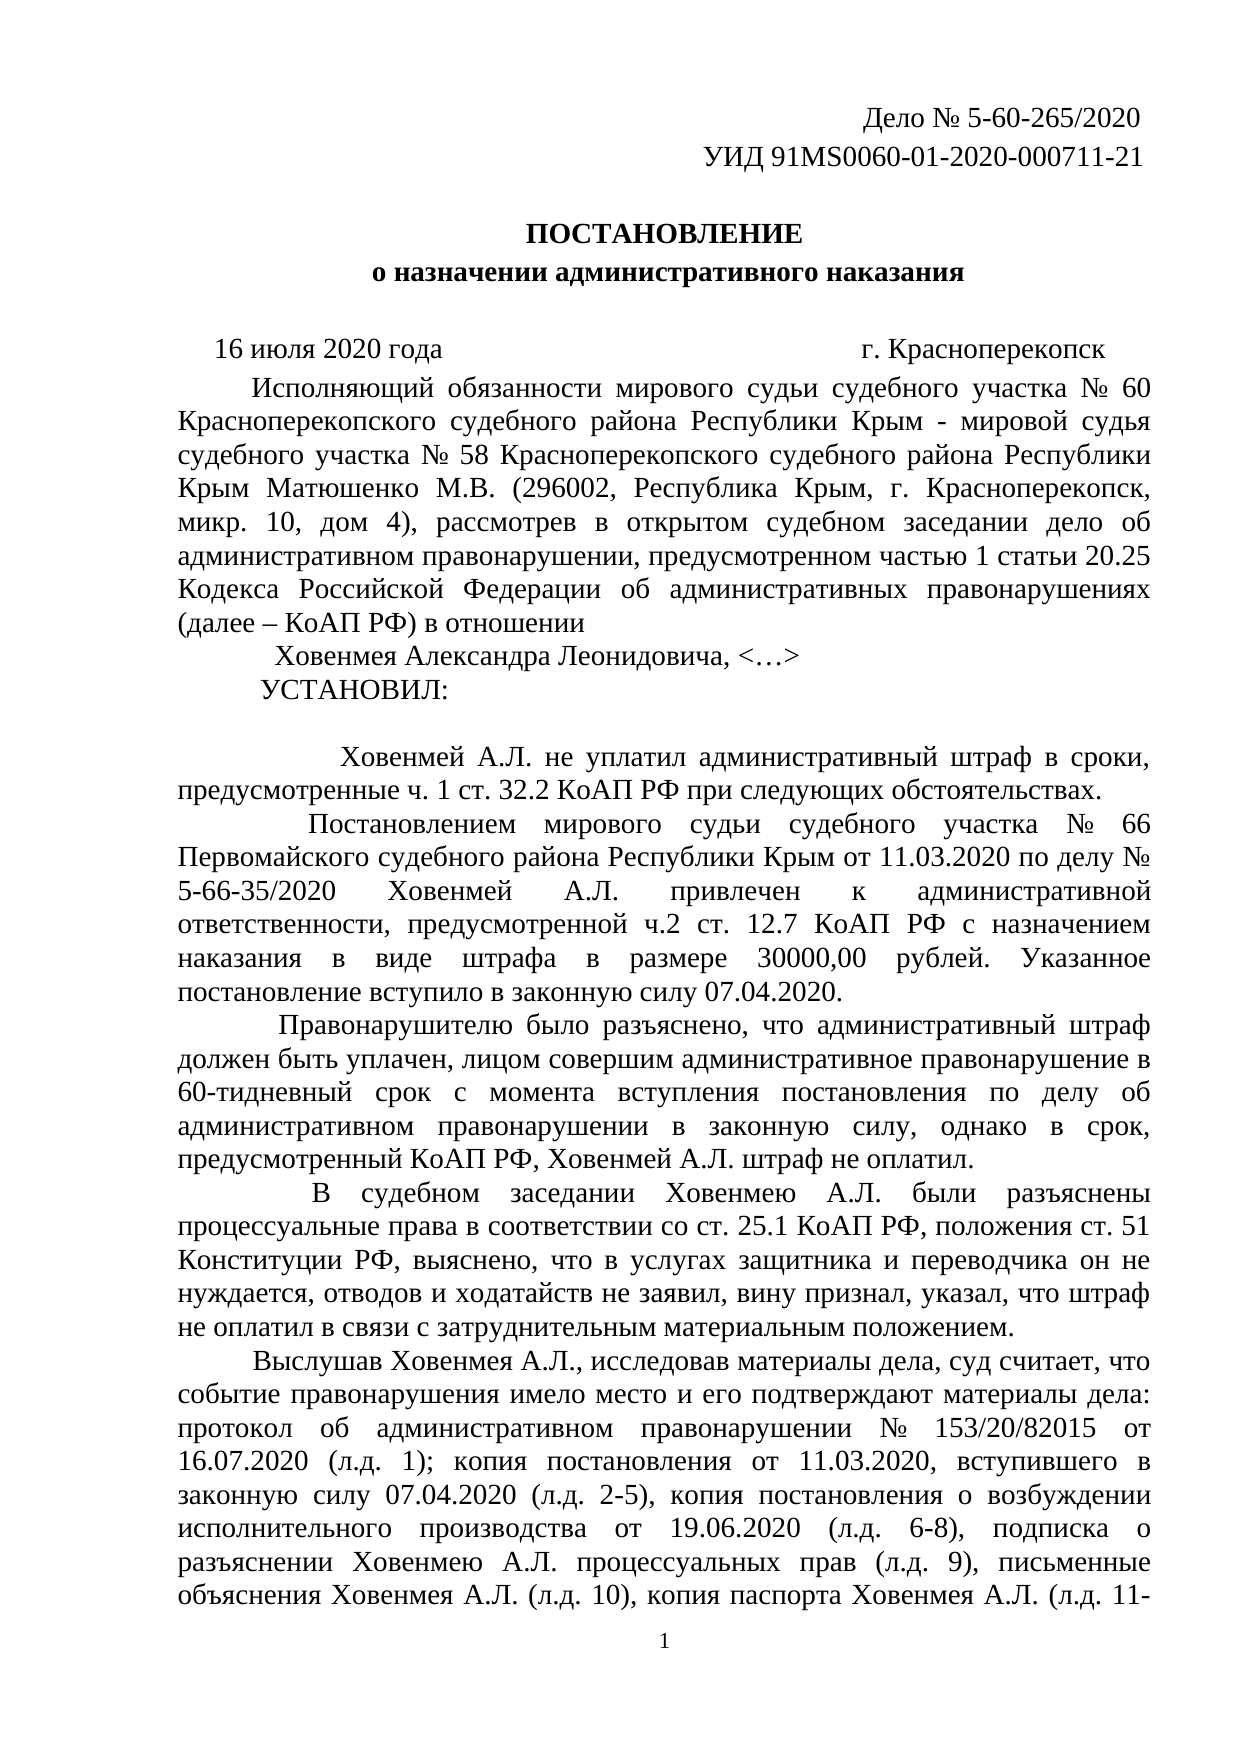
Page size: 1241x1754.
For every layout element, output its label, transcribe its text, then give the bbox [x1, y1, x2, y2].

text ПОСТАНОВЛЕНИЕ [177, 216, 1152, 249]
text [177, 1343, 1152, 1611]
text Постановлением мирового судьи судебного участка № 66 Первомайского судебного района Республики Крым от 11.03.2020 по делу № 5-66-35/2020 Ховенмей А.Л. привлечен к административной ответственности, предусмотренной ч.2 ст. 12.7 КоАП РФ с назначением наказания в виде штрафа в размере 30000,00 рублей. Указанное постановление вступило в законную силу 07.04.2020. [177, 806, 1152, 1007]
text Ховенмея Александра Леонидовича, <…> [177, 638, 1152, 672]
text В судебном заседании Ховенмею А.Л. были разъяснены процессуальные права в соответствии со ст. 25.1 КоАП РФ, положения ст. 51 Конституции РФ, выяснено, что в услугах защитника и переводчика он не нуждается, отводов и ходатайств не заявил, вину признал, указал, что штраф не оплатил в связи с затруднительным материальным положением. [177, 1175, 1152, 1343]
text УСТАНОВИЛ: [177, 672, 1152, 705]
text Ховенмей А.Л. не уплатил административный штраф в сроки, предусмотренные ч. 1 ст. 32.2 КоАП РФ при следующих обстоятельствах. [177, 739, 1152, 806]
text 16 июля 2020 года г. Красноперекопск [177, 331, 1152, 365]
text о назначении административного наказания [177, 254, 1152, 288]
text УИД 91MS0060-01-2020-000711-21 [177, 139, 1152, 172]
text Исполняющий обязанности мирового судьи судебного участка № 60 Красноперекопского судебного района Республики Крым - мировой судья судебного участка № 58 Красноперекопского судебного района Республики Крым Матюшенко М.В. (296002, Республика Крым, г. Красноперекопск, микр. 10, дом 4), рассмотрев в открытом судебном заседании дело об административном правонарушении, предусмотренном частью 1 статьи 20.25 Кодекса Российской Федерации об административных правонарушениях (далее – КоАП РФ) в отношении [177, 370, 1152, 638]
text Правонарушителю было разъяснено, что административный штраф должен быть уплачен, лицом совершим административное правонарушение в 60-тидневный срок с момента вступления постановления по делу об административном правонарушении в законную силу, однако в срок, предусмотренный КоАП РФ, Ховенмей А.Л. штраф не оплатил. [177, 1007, 1152, 1175]
text Дело № 5-60-265/2020 [841, 100, 1152, 134]
